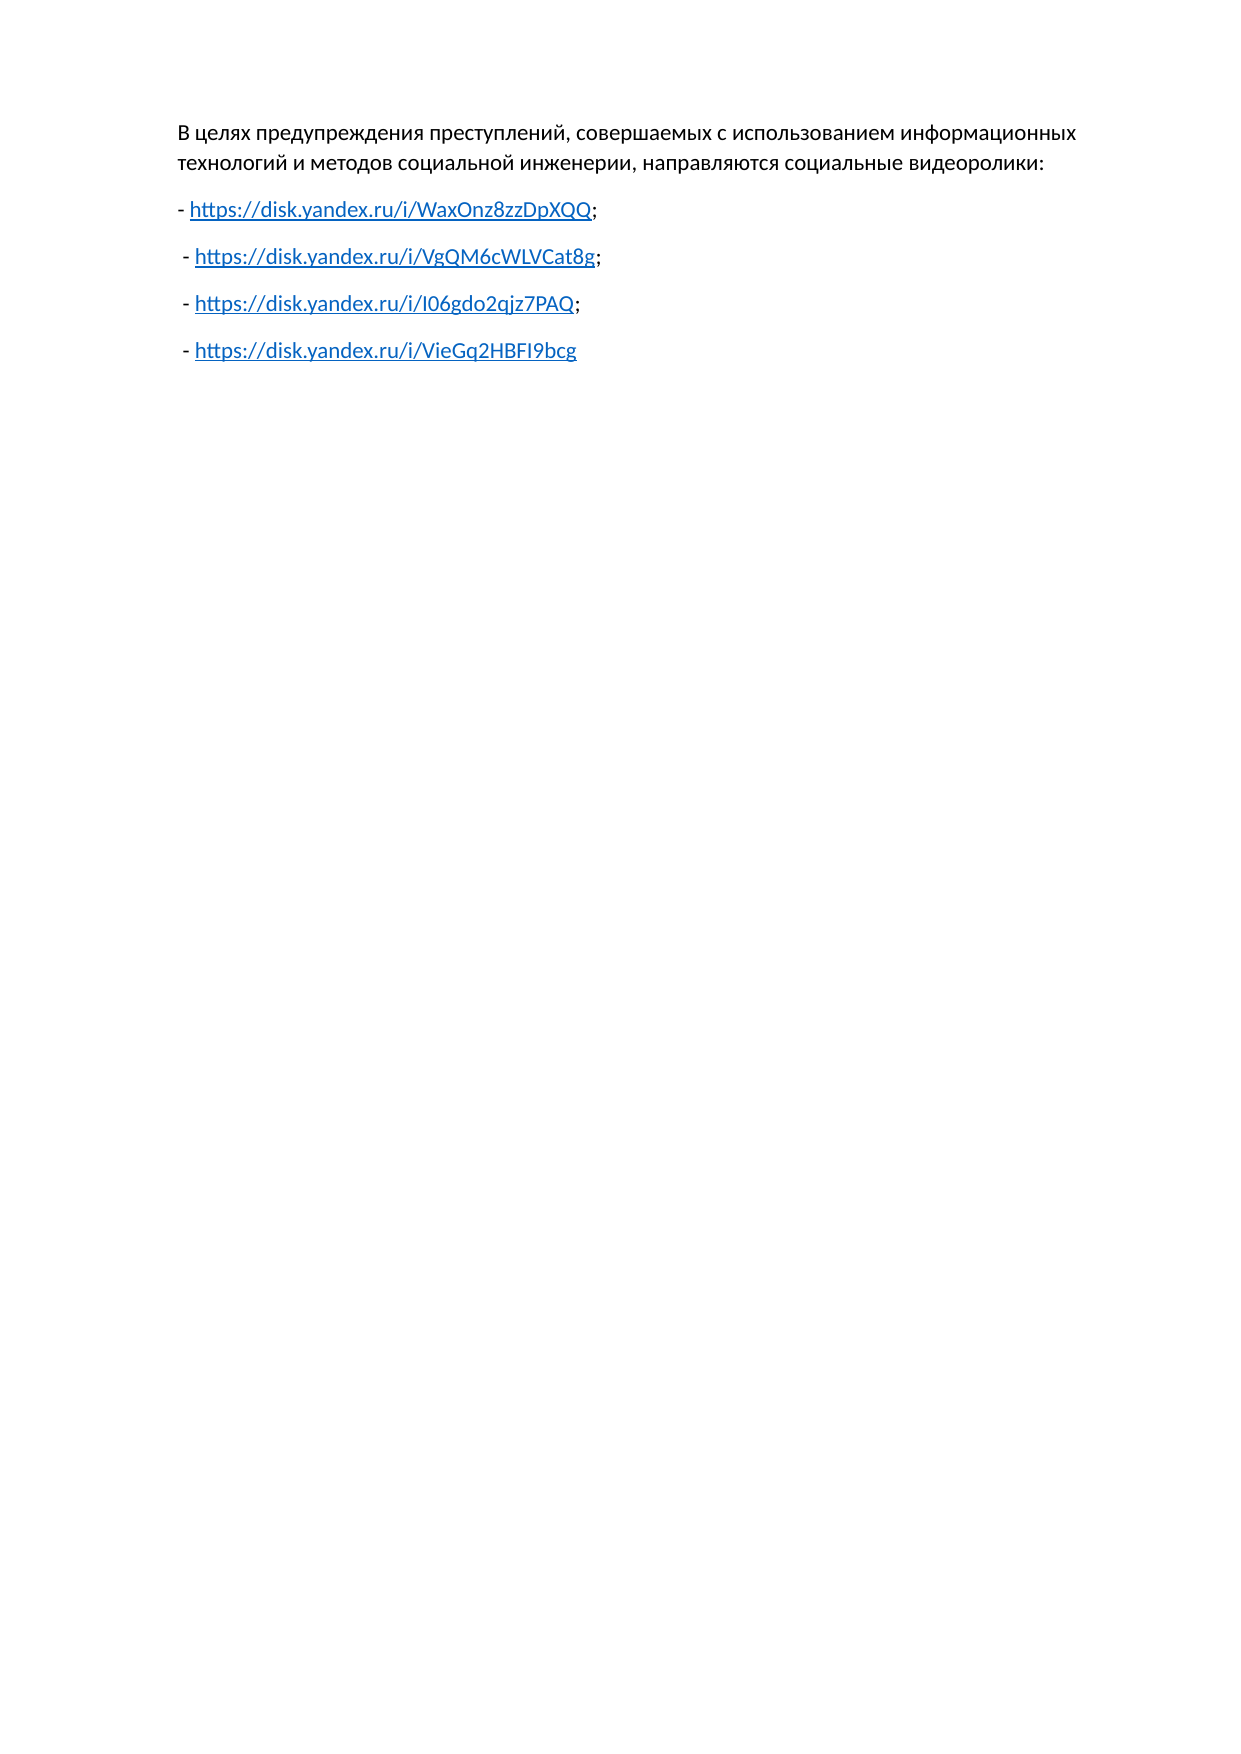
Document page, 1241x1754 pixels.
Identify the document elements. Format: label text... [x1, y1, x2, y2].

text - https://disk.yandex.ru/i/VgQM6cWLVCat8g; [177, 242, 1152, 270]
text - https://disk.yandex.ru/i/VieGq2HBFI9bcg [177, 336, 1152, 364]
text - https://disk.yandex.ru/i/I06gdo2qjz7PAQ; [177, 289, 1152, 317]
text В целях предупреждения преступлений, совершаемых с использованием информационных технологий и методов социальной инженерии, направляются социальные видеоролики: [177, 118, 1152, 176]
text - https://disk.yandex.ru/i/WaxOnz8zzDpXQQ; [177, 195, 1152, 223]
